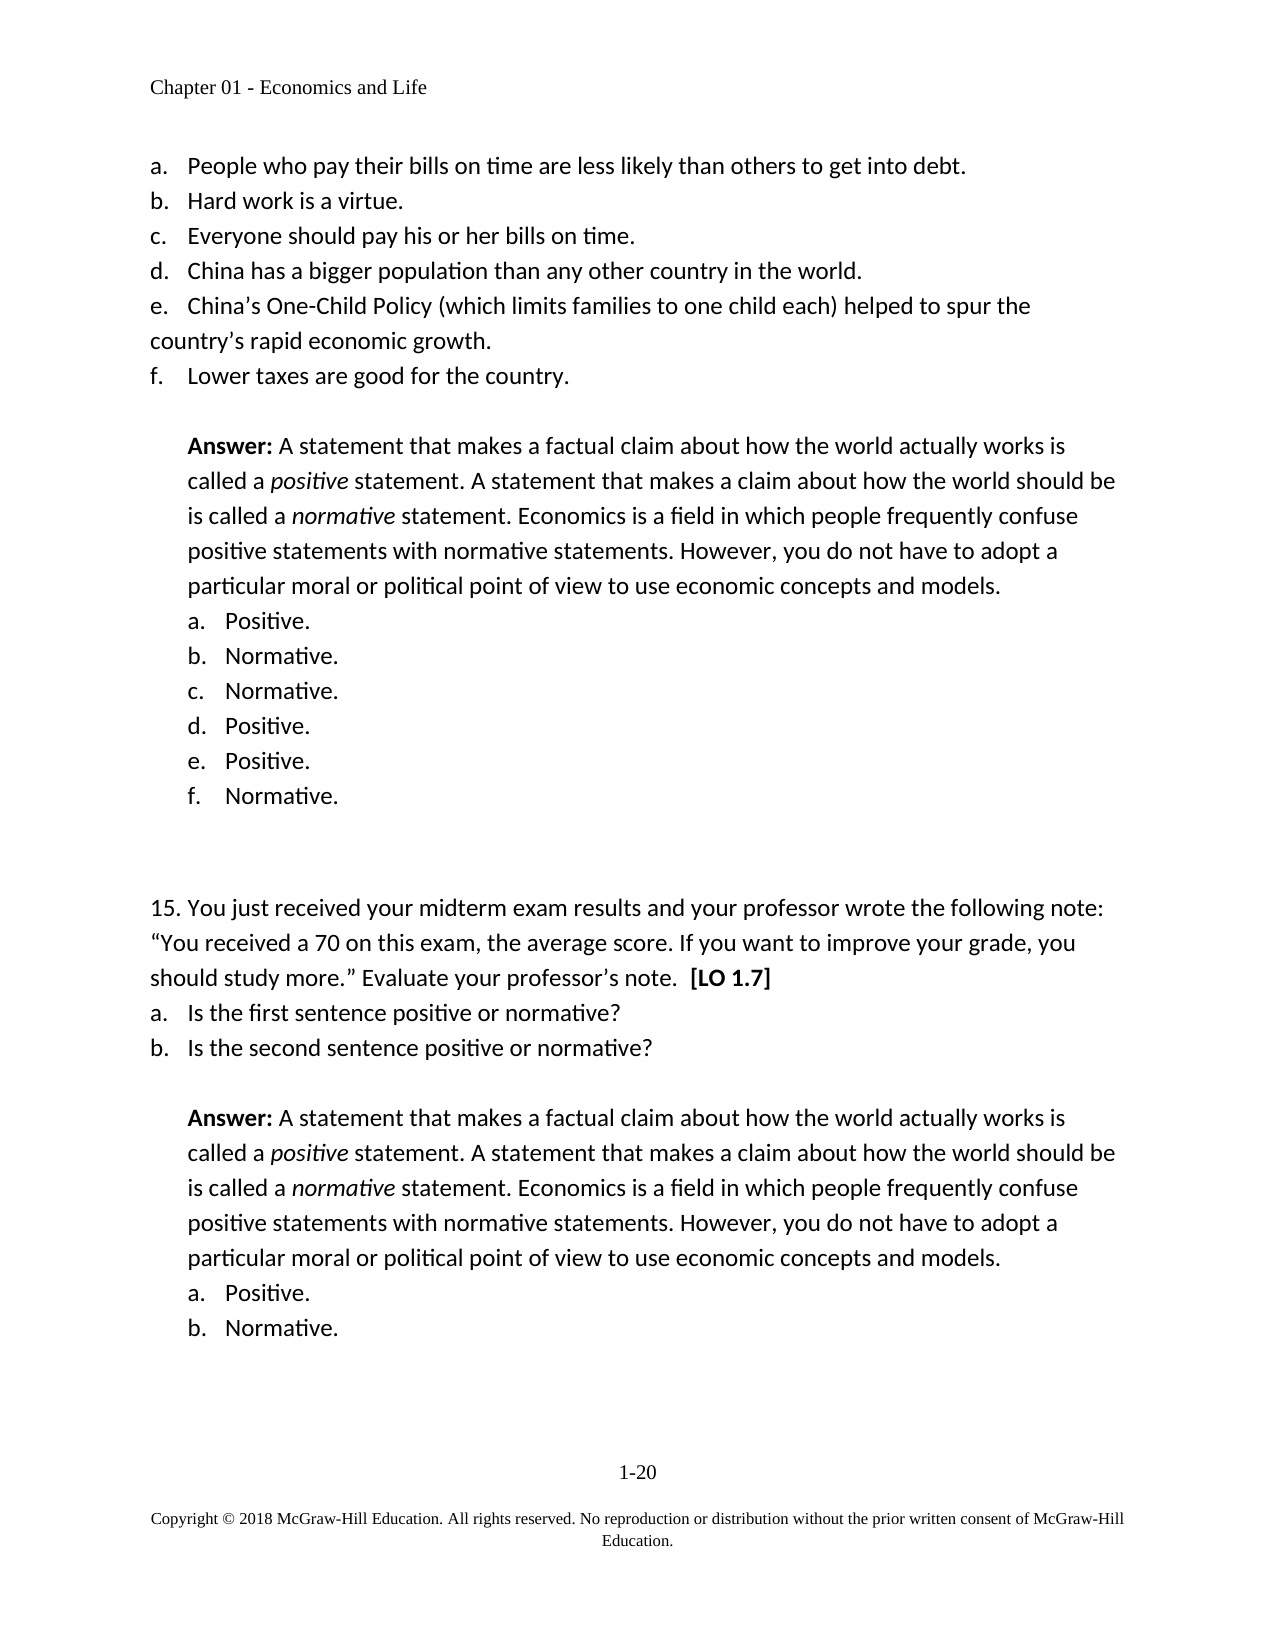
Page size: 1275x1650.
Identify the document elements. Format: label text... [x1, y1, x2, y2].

list e. China’s One-Child Policy (which limits families to one child each) helped to spur the country’s rapid economic growth. [150, 290, 1125, 356]
list a. Is the first sentence positive or normative? [150, 997, 1125, 1027]
list b. Is the second sentence positive or normative? [150, 1032, 1125, 1062]
list f. Normative. [150, 780, 1125, 811]
list e. Positive. [150, 745, 1125, 776]
list You just received your midterm exam results and your professor wrote the following note: “You received a 70 on this exam, the average score. If you want to improve your grade, you should study more.” Evaluate your professor’s note. [LO 1.7] [150, 892, 1125, 992]
list a. People who pay their bills on time are less likely than others to get into debt. [150, 150, 1125, 181]
list a. Positive. [150, 1277, 1125, 1307]
list d. Positive. [150, 710, 1125, 741]
list Normative. [187, 1312, 1125, 1342]
list f. Lower taxes are good for the country. [150, 360, 1125, 391]
list b. Hard work is a virtue. [150, 185, 1125, 216]
list Answer: A statement that makes a factual claim about how the world actually works is called a positive statement. A statement that makes a claim about how the world should be is called a normative statement. Economics is a field in which people frequently confuse positive statements with normative statements. However, you do not have to adopt a particular moral or political point of view to use economic concepts and models. [187, 1102, 1125, 1272]
list a. Positive. [150, 605, 1125, 636]
list c. Normative. [150, 675, 1125, 706]
list b. Normative. [150, 640, 1125, 671]
list c. Everyone should pay his or her bills on time. [150, 220, 1125, 251]
list Answer: A statement that makes a factual claim about how the world actually works is called a positive statement. A statement that makes a claim about how the world should be is called a normative statement. Economics is a field in which people frequently confuse positive statements with normative statements. However, you do not have to adopt a particular moral or political point of view to use economic concepts and models. [187, 430, 1125, 601]
list d. China has a bigger population than any other country in the world. [150, 255, 1125, 286]
